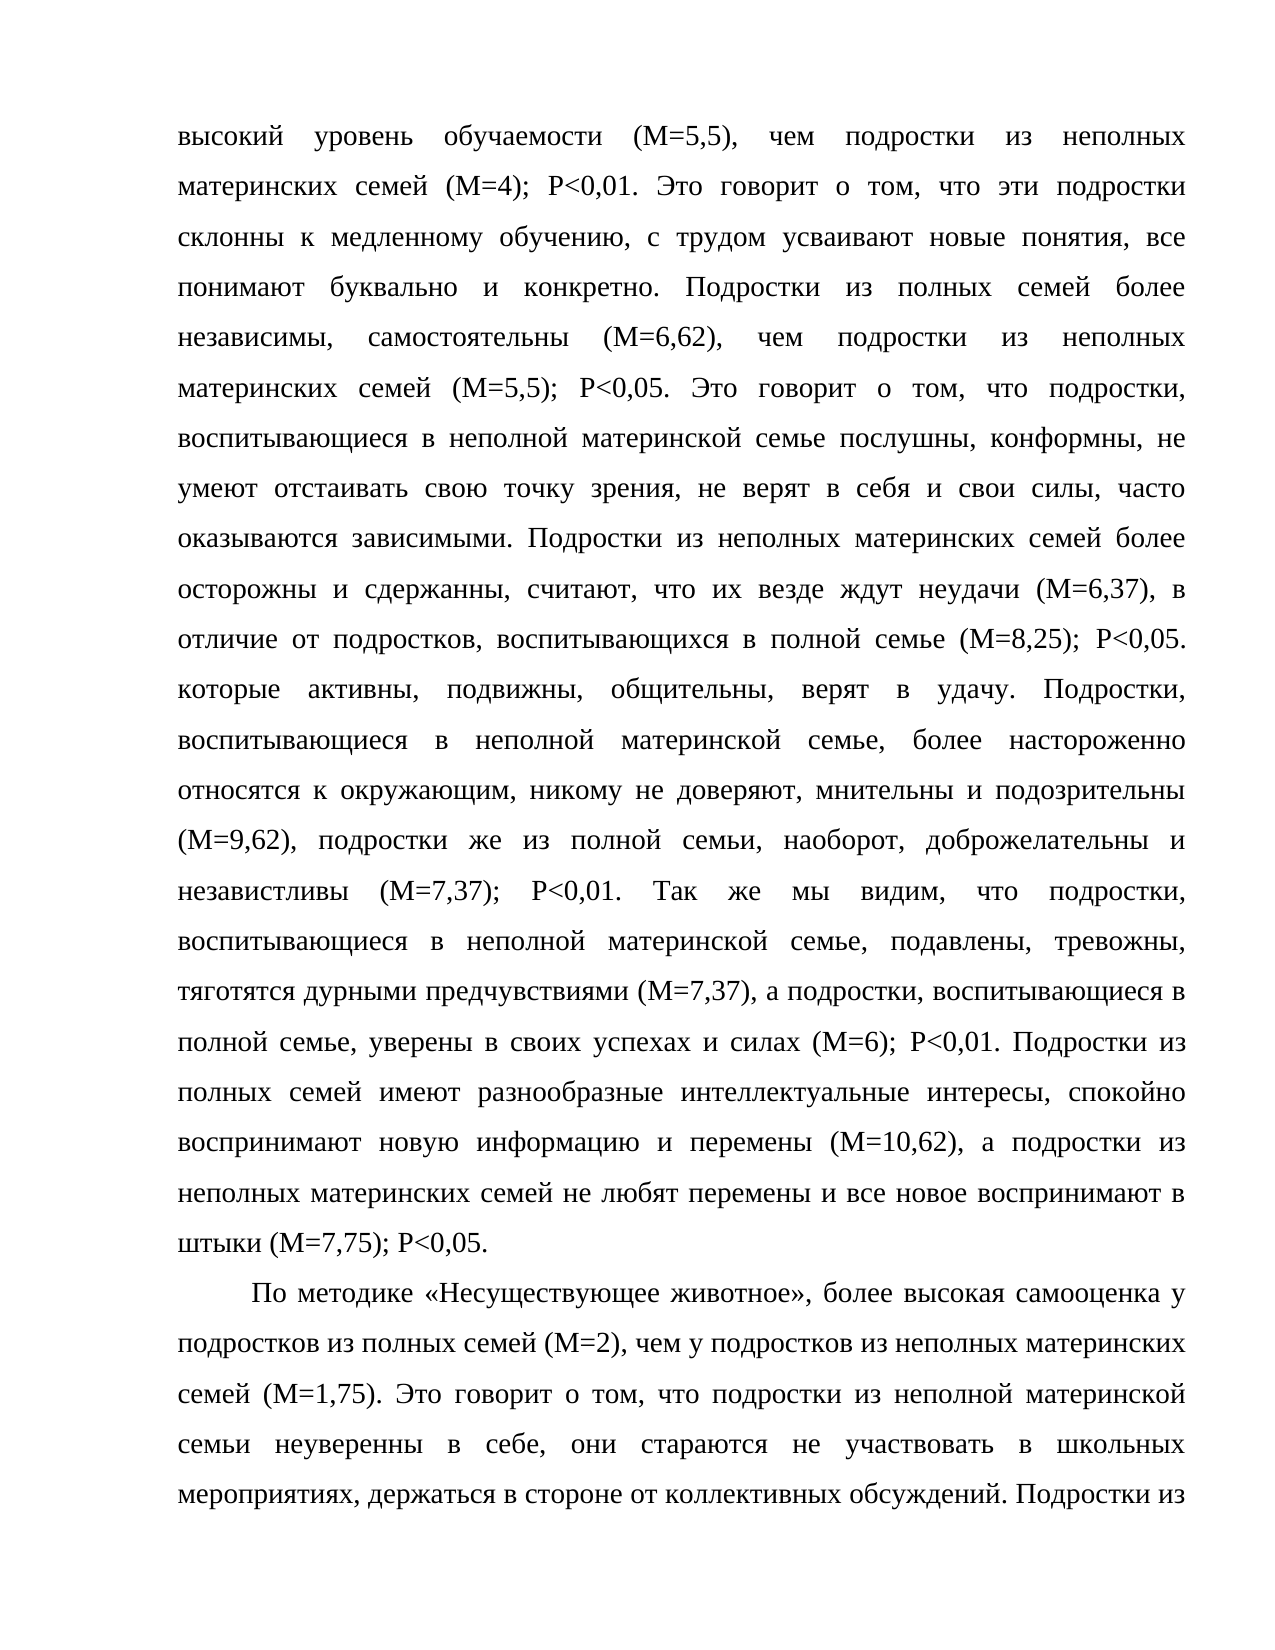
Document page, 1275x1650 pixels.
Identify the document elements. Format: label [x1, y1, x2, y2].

text [177, 118, 1186, 1258]
text [177, 1275, 1186, 1510]
